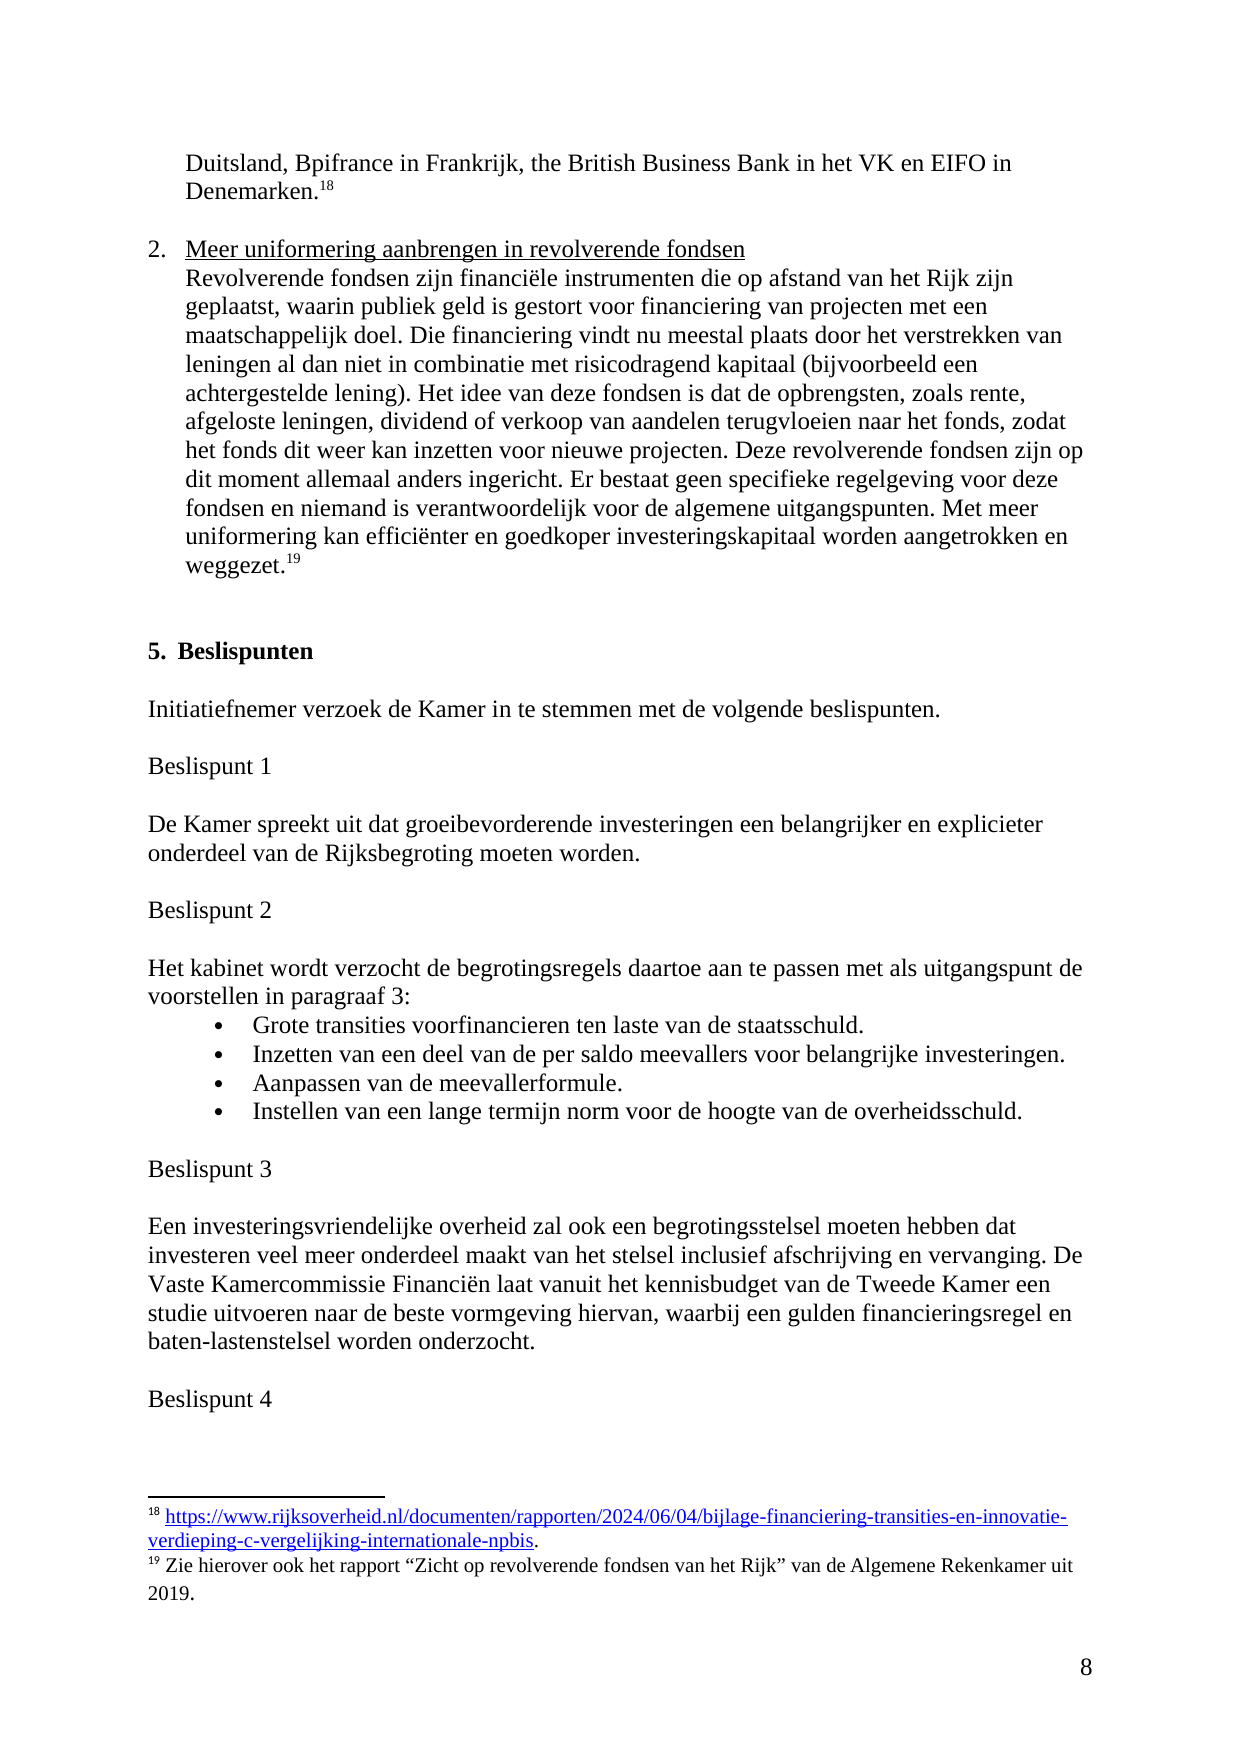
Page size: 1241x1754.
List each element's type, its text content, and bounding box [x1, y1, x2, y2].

text Initiatiefnemer verzoek de Kamer in te stemmen met de volgende beslispunten. [148, 694, 1093, 723]
list Inzetten van een deel van de per saldo meevallers voor belangrijke investeringen. [215, 1039, 1093, 1068]
text Beslispunt 2 [148, 895, 1093, 924]
text Het kabinet wordt verzocht de begrotingsregels daartoe aan te passen met als uitgangspunt de voorstellen in paragraaf 3: [148, 953, 1093, 1010]
text Beslispunt 3 [148, 1154, 1093, 1183]
list Grote transities voorfinancieren ten laste van de staatsschuld. [215, 1010, 1093, 1039]
text Beslispunt 4 [148, 1384, 1093, 1413]
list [148, 148, 1093, 205]
list Meer uniformering aanbrengen in revolverende fondsen Revolverende fondsen zijn financiële instrumenten die op afstand van het Rijk zijn geplaatst, waarin publiek geld is gestort voor financiering van projecten met een maatschappelijk doel. Die financiering vindt nu meestal plaats door het verstrekken van leningen al dan niet in combinatie met risicodragend kapitaal (bijvoorbeeld een achtergestelde lening). Het idee van deze fondsen is dat de opbrengsten, zoals rente, afgeloste leningen, dividend of verkoop van aandelen terugvloeien naar het fonds, zodat het fonds dit weer kan inzetten voor nieuwe projecten. Deze revolverende fondsen zijn op dit moment allemaal anders ingericht. Er bestaat geen specifieke regelgeving voor deze fondsen en niemand is verantwoordelijk voor de algemene uitgangspunten. Met meer uniformering kan efficiënter en goedkoper investeringskapitaal worden aangetrokken en weggezet. [148, 234, 1093, 579]
list Beslispunten [148, 636, 1093, 665]
list Aanpassen van de meevallerformule. [215, 1068, 1093, 1096]
text Beslispunt 1 [148, 751, 1093, 780]
text De Kamer spreekt uit dat groeibevorderende investeringen een belangrijker en explicieter onderdeel van de Rijksbegroting moeten worden. [148, 809, 1093, 866]
text Een investeringsvriendelijke overheid zal ook een begrotingsstelsel moeten hebben dat investeren veel meer onderdeel maakt van het stelsel inclusief afschrijving en vervanging. De Vaste Kamercommissie Financiën laat vanuit het kennisbudget van de Tweede Kamer een studie uitvoeren naar de beste vormgeving hiervan, waarbij een gulden financieringsregel en baten-lastenstelsel worden onderzocht. [148, 1211, 1093, 1355]
list Instellen van een lange termijn norm voor de hoogte van de overheidsschuld. [215, 1096, 1093, 1125]
